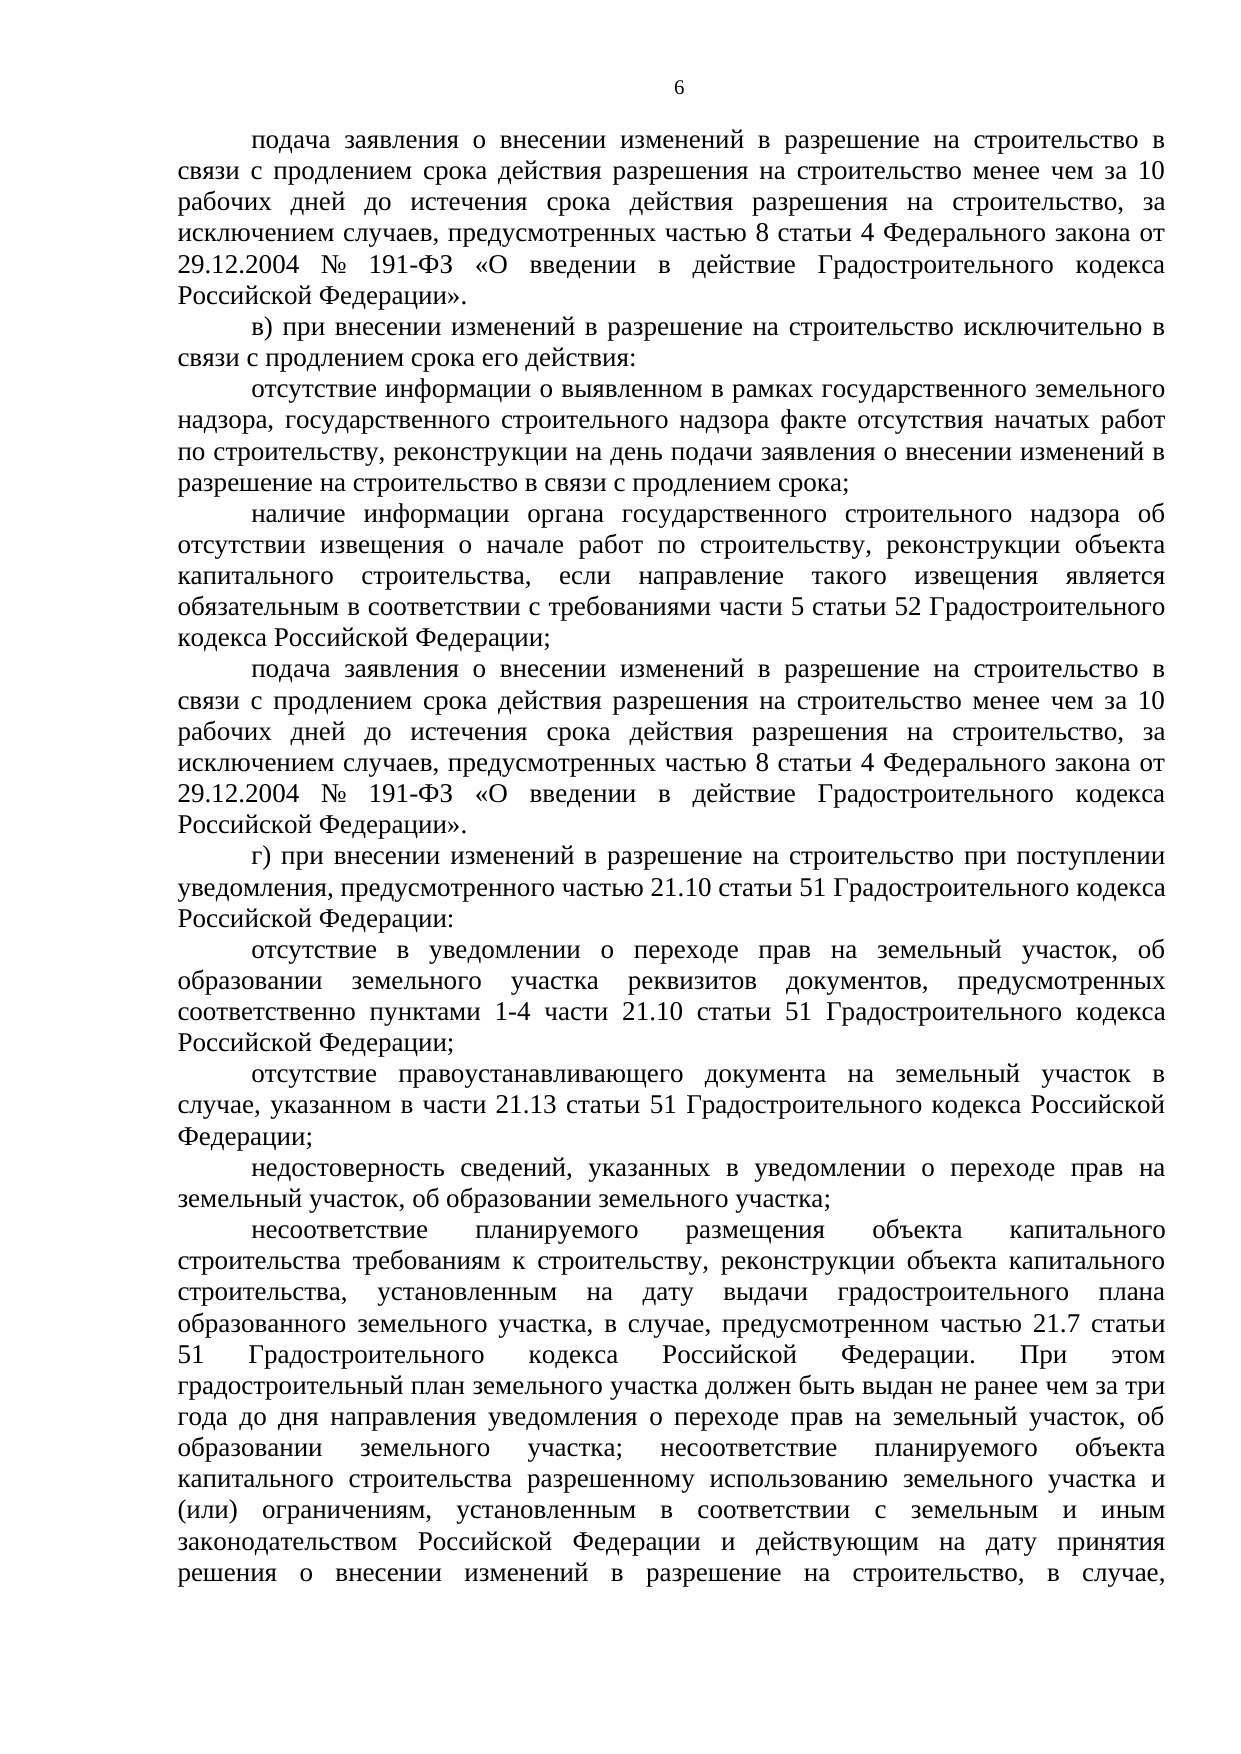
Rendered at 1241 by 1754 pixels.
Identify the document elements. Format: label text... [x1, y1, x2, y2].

text недостоверность сведений, указанных в уведомлении о переходе прав на земельный участок, об образовании земельного участка; [177, 1151, 1167, 1213]
text подача заявления о внесении изменений в разрешение на строительство в связи с продлением срока действия разрешения на строительство менее чем за 10 рабочих дней до истечения срока действия разрешения на строительство, за исключением случаев, предусмотренных частью 8 статьи 4 Федерального закона от 29.12.2004 № 191-ФЗ «О введении в действие Градостроительного кодекса Российской Федерации». [177, 123, 1167, 310]
text отсутствие в уведомлении о переходе прав на земельный участок, об образовании земельного участка реквизитов документов, предусмотренных соответственно пунктами 1-4 части 21.10 статьи 51 Градостроительного кодекса Российской Федерации; [177, 933, 1167, 1057]
text г) при внесении изменений в разрешение на строительство при поступлении уведомления, предусмотренного частью 21.10 статьи 51 Градостроительного кодекса Российской Федерации: [177, 839, 1167, 933]
text отсутствие информации о выявленном в рамках государственного земельного надзора, государственного строительного надзора факте отсутствия начатых работ по строительству, реконструкции на день подачи заявления о внесении изменений в разрешение на строительство в связи с продлением срока; [177, 372, 1167, 497]
text отсутствие правоустанавливающего документа на земельный участок в случае, указанном в части 21.13 статьи 51 Градостроительного кодекса Российской Федерации; [177, 1057, 1167, 1151]
text наличие информации органа государственного строительного надзора об отсутствии извещения о начале работ по строительству, реконструкции объекта капитального строительства, если направление такого извещения является обязательным в соответствии с требованиями части 5 статьи 52 Градостроительного кодекса Российской Федерации; [177, 497, 1167, 653]
text подача заявления о внесении изменений в разрешение на строительство в связи с продлением срока действия разрешения на строительство менее чем за 10 рабочих дней до истечения срока действия разрешения на строительство, за исключением случаев, предусмотренных частью 8 статьи 4 Федерального закона от 29.12.2004 № 191-ФЗ «О введении в действие Градостроительного кодекса Российской Федерации». [177, 653, 1167, 839]
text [177, 1213, 1167, 1587]
text в) при внесении изменений в разрешение на строительство исключительно в связи с продлением срока его действия: [177, 310, 1167, 372]
